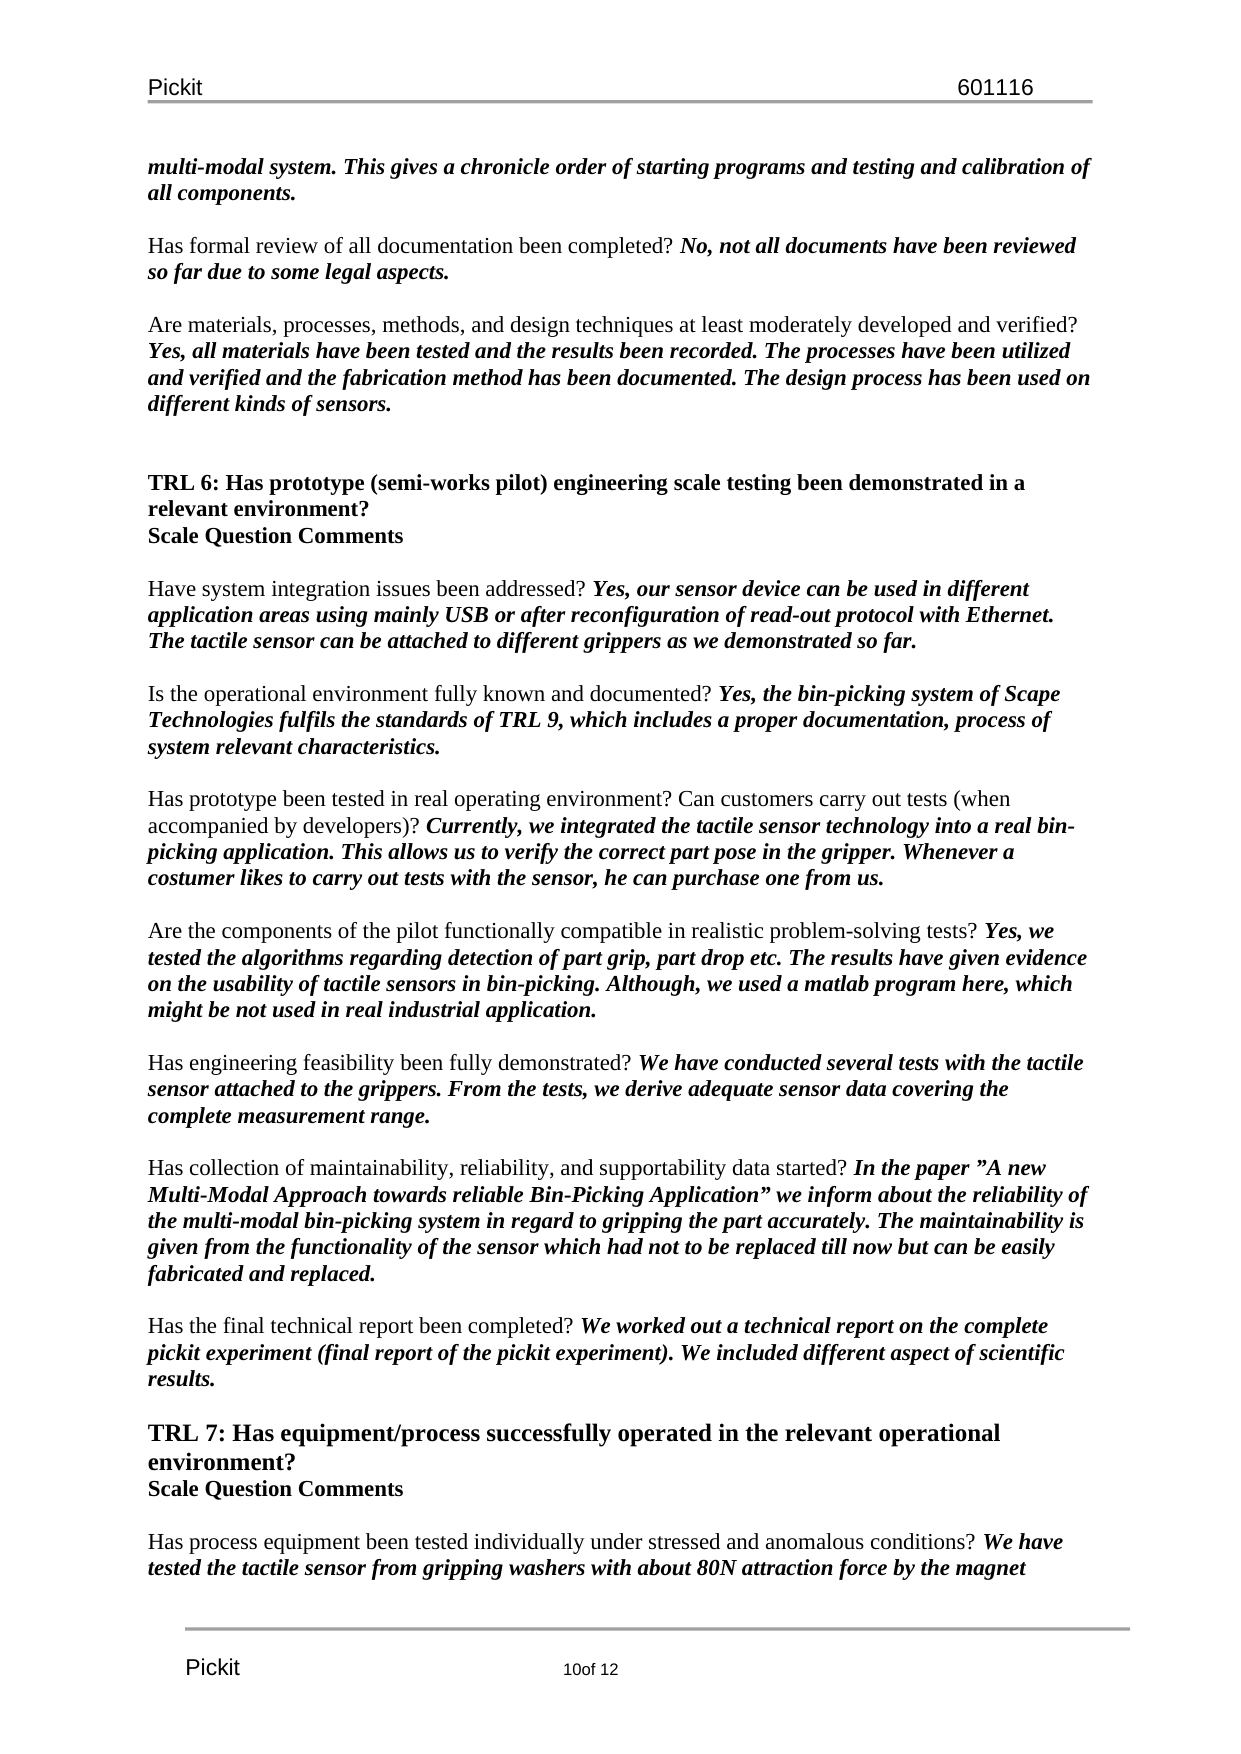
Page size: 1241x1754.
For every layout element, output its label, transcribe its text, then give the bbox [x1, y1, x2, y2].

text Scale Question Comments [148, 1475, 1092, 1502]
text TRL 6: Has prototype (semi-works pilot) engineering scale testing been demonstrated in a relevant environment? [148, 469, 1092, 522]
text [148, 153, 1092, 206]
text Have system integration issues been addressed? Yes, our sensor device can be used in different application areas using mainly USB or after reconfiguration of read-out protocol with Ethernet. The tactile sensor can be attached to different grippers as we demonstrated so far. [148, 574, 1092, 654]
text Is the operational environment fully known and documented? Yes, the bin-picking system of Scape Technologies fulfils the standards of TRL 9, which includes a proper documentation, process of system relevant characteristics. [148, 680, 1092, 759]
text Has engineering feasibility been fully demonstrated? We have conducted several tests with the tactile sensor attached to the grippers. From the tests, we derive adequate sensor data covering the complete measurement range. [148, 1049, 1092, 1128]
text Are materials, processes, methods, and design techniques at least moderately developed and verified? Yes, all materials have been tested and the results been recorded. The processes have been utilized and verified and the fabrication method has been documented. The design process has been used on different kinds of sensors. [148, 311, 1092, 416]
text Has the final technical report been completed? We worked out a technical report on the complete pickit experiment (final report of the pickit experiment). We included different aspect of scientific results. [148, 1312, 1092, 1392]
text Has formal review of all documentation been completed? No, not all documents have been reviewed so far due to some legal aspects. [148, 232, 1092, 285]
text Are the components of the pilot functionally compatible in realistic problem-solving tests? Yes, we tested the algorithms regarding detection of part grip, part drop etc. The results have given evidence on the usability of tactile sensors in bin-picking. Although, we used a matlab program here, which might be not used in real industrial application. [148, 917, 1092, 1023]
text Has prototype been tested in real operating environment? Can customers carry out tests (when accompanied by developers)? Currently, we integrated the tactile sensor technology into a real bin-picking application. This allows us to verify the correct part pose in the gripper. Whenever a costumer likes to carry out tests with the sensor, he can purchase one from us. [148, 785, 1092, 891]
text Scale Question Comments [148, 522, 1092, 548]
text TRL 7: Has equipment/process successfully operated in the relevant operational environment? [148, 1418, 1092, 1475]
text Has collection of maintainability, reliability, and supportability data started? In the paper ”A new Multi-Modal Approach towards reliable Bin-Picking Application” we inform about the reliability of the multi-modal bin-picking system in regard to gripping the part accurately. The maintainability is given from the functionality of the sensor which had not to be replaced till now but can be easily fabricated and replaced. [148, 1154, 1092, 1286]
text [148, 1528, 1092, 1581]
